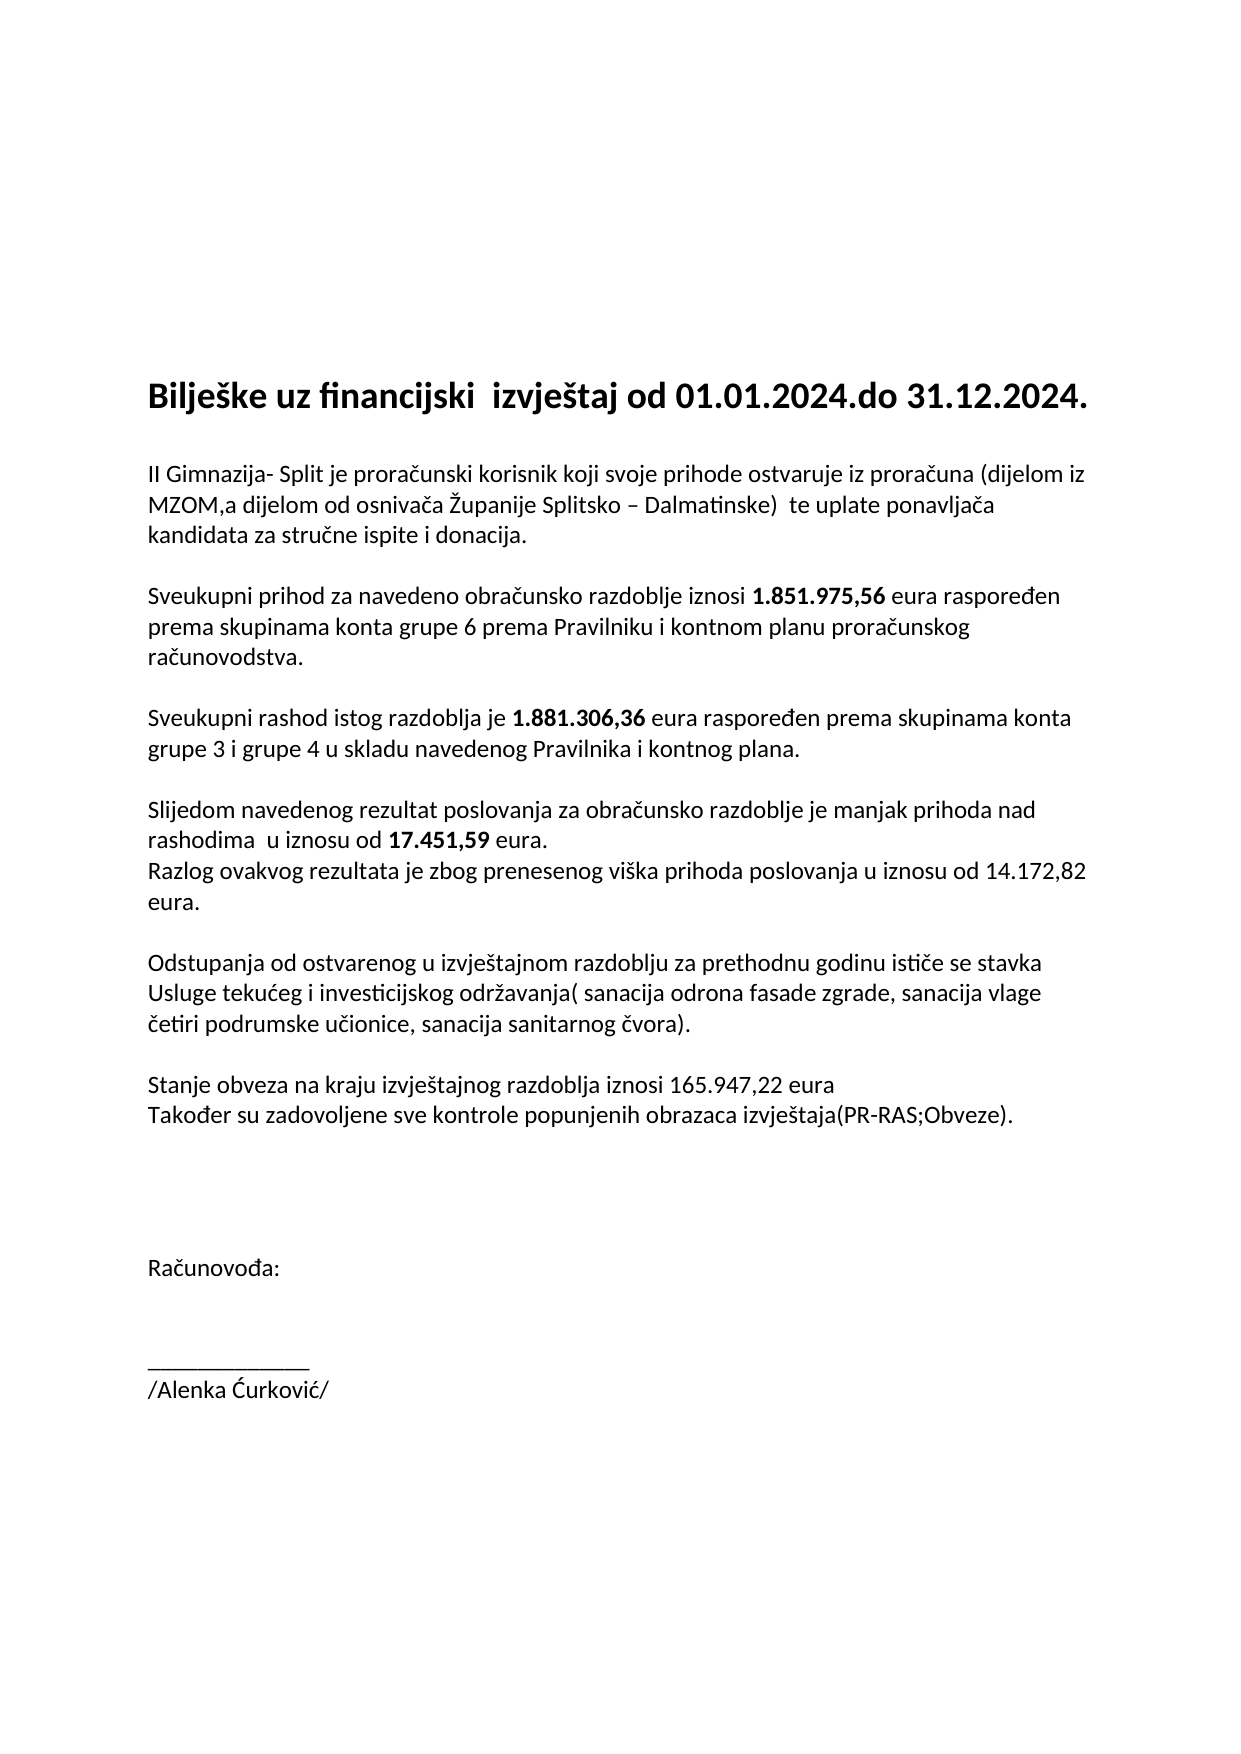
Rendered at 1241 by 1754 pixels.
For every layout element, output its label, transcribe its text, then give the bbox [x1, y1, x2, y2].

text Odstupanja od ostvarenog u izvještajnom razdoblju za prethodnu godinu ističe se stavka Usluge tekućeg i investicijskog održavanja( sanacija odrona fasade zgrade, sanacija vlage četiri podrumske učionice, sanacija sanitarnog čvora). [148, 947, 1093, 1038]
text Sveukupni prihod za navedeno obračunsko razdoblje iznosi 1.851.975,56 eura raspoređen prema skupinama konta grupe 6 prema Pravilniku i kontnom planu proračunskog računovodstva. [148, 580, 1093, 672]
text Računovođa: [148, 1252, 1093, 1282]
text Sveukupni rashod istog razdoblja je 1.881.306,36 eura raspoređen prema skupinama konta grupe 3 i grupe 4 u skladu navedenog Pravilnika i kontnog plana. [148, 702, 1093, 763]
text Bilješke uz financijski izvještaj od 01.01.2024.do 31.12.2024. [148, 372, 1093, 418]
text Stanje obveza na kraju izvještajnog razdoblja iznosi 165.947,22 eura [148, 1069, 1093, 1099]
text Slijedom navedenog rezultat poslovanja za obračunsko razdoblje je manjak prihoda nad rashodima u iznosu od 17.451,59 eura. [148, 794, 1093, 855]
text Razlog ovakvog rezultata je zbog prenesenog viška prihoda poslovanja u iznosu od 14.172,82 eura. [148, 855, 1093, 916]
text _____________ [148, 1343, 1093, 1374]
text /Alenka Ćurković/ [148, 1374, 1093, 1404]
text II Gimnazija- Split je proračunski korisnik koji svoje prihode ostvaruje iz proračuna (dijelom iz MZOM,a dijelom od osnivača Županije Splitsko – Dalmatinske) te uplate ponavljača kandidata za stručne ispite i donacija. [148, 458, 1093, 550]
text Također su zadovoljene sve kontrole popunjenih obrazaca izvještaja(PR-RAS;Obveze). [148, 1099, 1093, 1130]
